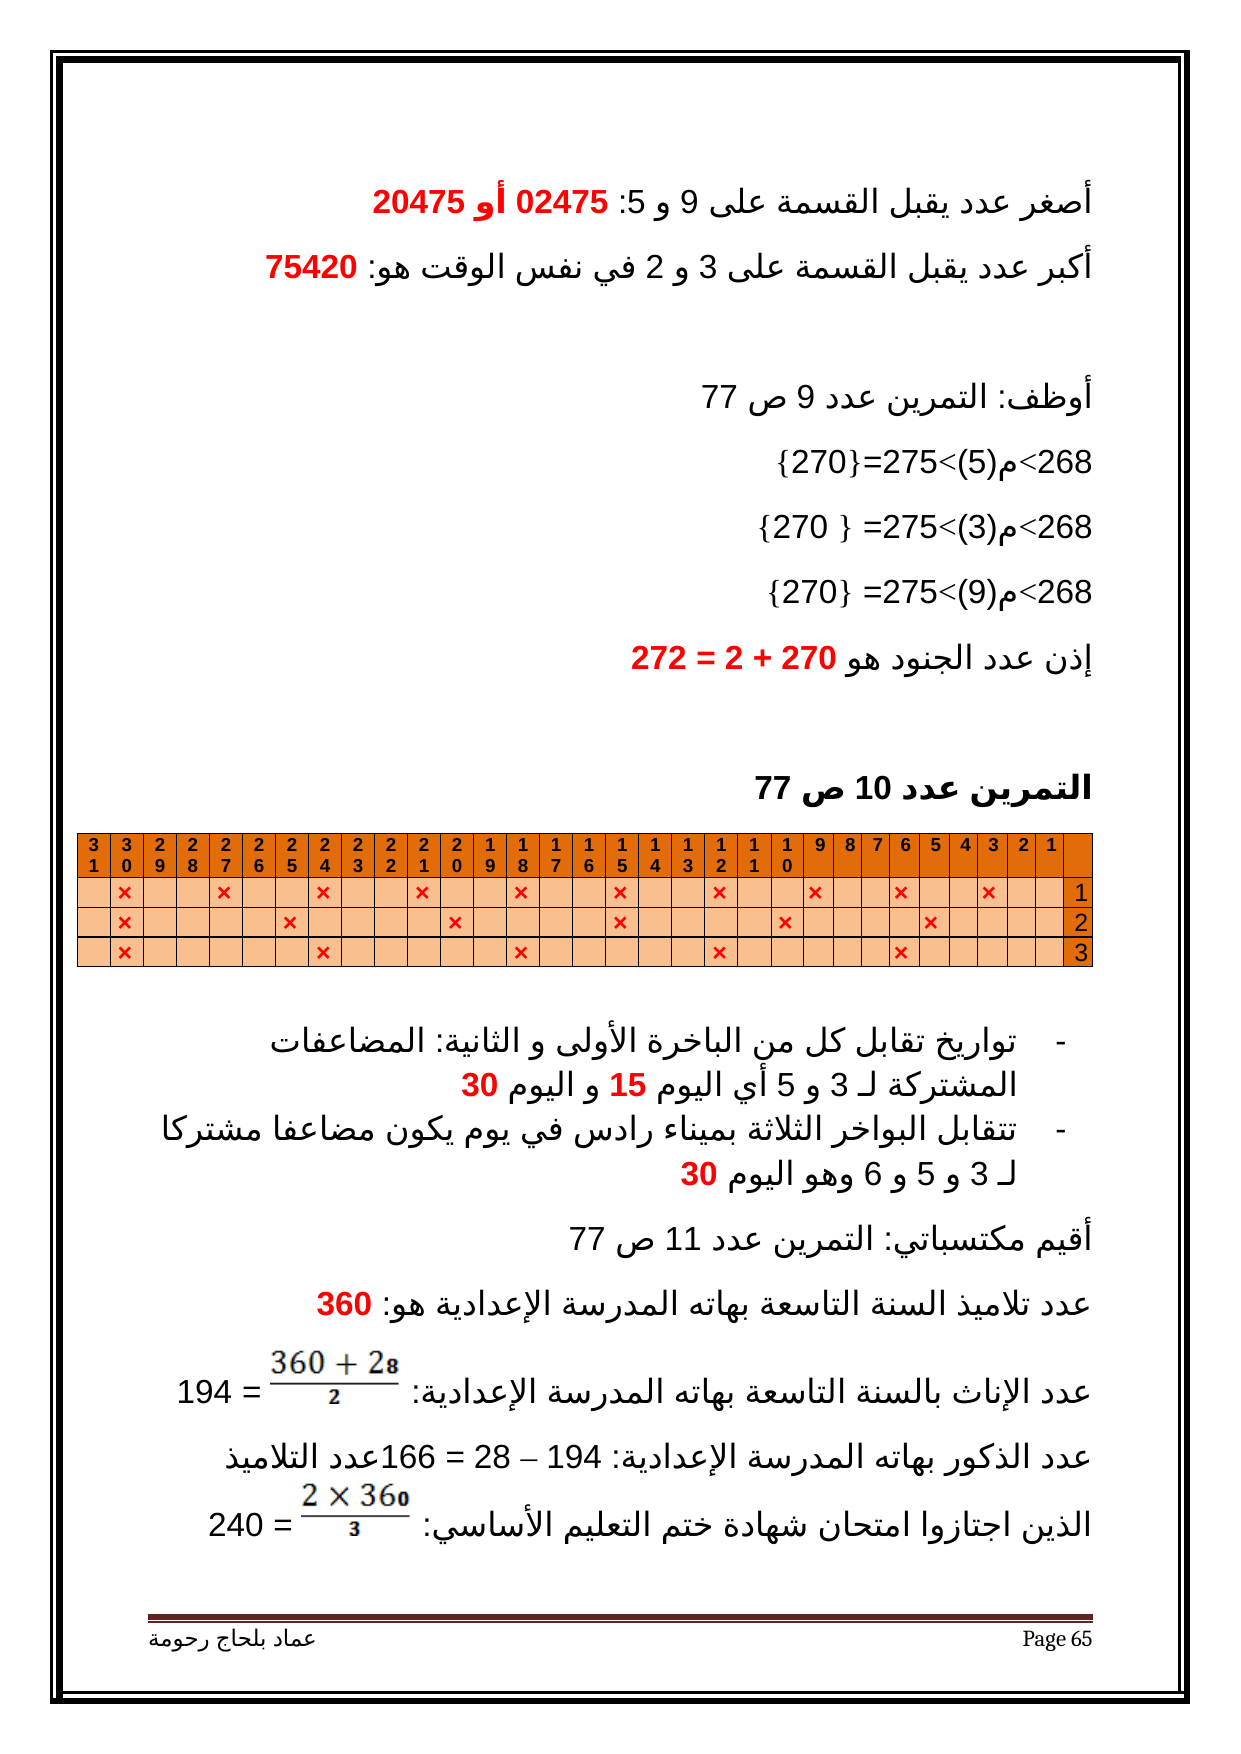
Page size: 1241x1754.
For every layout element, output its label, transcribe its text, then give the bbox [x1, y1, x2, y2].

table_header 6 [890, 834, 919, 877]
table_cell [243, 938, 275, 966]
table_cell [474, 908, 506, 936]
table_cell [1008, 878, 1035, 907]
table_cell [738, 878, 771, 907]
table_cell [276, 878, 308, 907]
table_cell 2 [1064, 908, 1092, 936]
table_header 13 [672, 834, 704, 877]
text إذن عدد الجنود هو 270 + 2 = 272 [147, 638, 1093, 676]
text عدد الذكور بهاته المدرسة الإعدادية: 194 – 28 = 166عدد التلاميذ الذين اجتازوا امتحان شهادة ختم التعليم الأساسي: = 240 [147, 1437, 1093, 1543]
table_cell × [309, 878, 341, 907]
table_header 16 [573, 834, 605, 877]
table_cell [834, 938, 861, 966]
table_cell [375, 878, 407, 907]
table_header 26 [243, 834, 275, 877]
table_header 4 [950, 834, 977, 877]
table_cell [950, 878, 977, 907]
table_header 18 [507, 834, 539, 877]
table_cell [920, 938, 949, 966]
table_cell [1036, 938, 1063, 966]
table_header 3 [978, 834, 1007, 877]
table_header 14 [639, 834, 671, 877]
table_cell × [441, 908, 473, 936]
table_cell × [890, 938, 919, 966]
table_cell × [111, 878, 143, 907]
table_cell [408, 938, 440, 966]
table_header 27 [210, 834, 242, 877]
table_cell [573, 908, 605, 936]
table_cell [890, 908, 919, 936]
text أكبر عدد يقبل القسمة على 3 و 2 في نفس الوقت هو: 75420 [147, 247, 1093, 286]
table_cell [639, 938, 671, 966]
table_cell [772, 878, 803, 907]
table_cell [276, 938, 308, 966]
table_cell [1008, 938, 1035, 966]
table_cell [144, 938, 176, 966]
table_cell [474, 878, 506, 907]
table_cell [507, 908, 539, 936]
table_cell [441, 938, 473, 966]
table_cell × [920, 908, 949, 936]
table_cell [573, 938, 605, 966]
table_cell × [606, 878, 638, 907]
table_cell [772, 938, 803, 966]
table_cell [342, 908, 374, 936]
table_cell [342, 878, 374, 907]
table_cell × [772, 908, 803, 936]
table_cell 1 [1064, 878, 1092, 907]
table_cell [408, 908, 440, 936]
table_header 17 [540, 834, 572, 877]
table_cell × [111, 938, 143, 966]
table_cell [342, 938, 374, 966]
table_cell × [507, 878, 539, 907]
table_cell × [890, 878, 919, 907]
table_cell × [408, 878, 440, 907]
table_cell [834, 878, 861, 907]
table_header 25 [276, 834, 308, 877]
table_header 29 [144, 834, 176, 877]
table_cell 3 [1064, 938, 1092, 966]
table_cell × [507, 938, 539, 966]
table_cell [862, 878, 889, 907]
table_cell [1036, 878, 1063, 907]
text 268˂م(3)˂275= { 270} [147, 507, 1093, 546]
table_header 22 [375, 834, 407, 877]
table_header 2 [1008, 834, 1035, 877]
table_header 21 [408, 834, 440, 877]
table_header 30 [111, 834, 143, 877]
table_header 10 [772, 834, 803, 877]
table_cell [978, 908, 1007, 936]
table_cell × [705, 938, 737, 966]
table_header 5 [920, 834, 949, 877]
table_header 31 [78, 834, 110, 877]
table_cell [606, 938, 638, 966]
picture [301, 1481, 413, 1536]
table_cell × [309, 938, 341, 966]
table_cell [978, 938, 1007, 966]
table_cell [1036, 908, 1063, 936]
table_cell [738, 938, 771, 966]
table_cell [375, 938, 407, 966]
table_cell [78, 938, 110, 966]
table_cell [639, 908, 671, 936]
text عدد تلاميذ السنة التاسعة بهاته المدرسة الإعدادية هو: 360 [147, 1284, 1093, 1322]
table_cell [210, 908, 242, 936]
table_cell [540, 938, 572, 966]
table_cell [243, 878, 275, 907]
table_cell [540, 908, 572, 936]
table_cell [177, 878, 209, 907]
table_cell [950, 938, 977, 966]
table_header 23 [342, 834, 374, 877]
table_cell [309, 908, 341, 936]
table_header 28 [177, 834, 209, 877]
table_header 15 [606, 834, 638, 877]
list تواريخ تقابل كل من الباخرة الأولى و الثانية: المضاعفات المشتركة لـ 3 و 5 أي اليوم 15 و اليوم 30 [147, 1021, 1055, 1104]
table_header 24 [309, 834, 341, 877]
picture [270, 1348, 402, 1404]
table_cell [862, 908, 889, 936]
table_cell [672, 938, 704, 966]
table_cell [177, 908, 209, 936]
table_header 12 [705, 834, 737, 877]
table_cell [804, 938, 833, 966]
table_header 11 [738, 834, 771, 877]
list تتقابل البواخر الثلاثة بميناء رادس في يوم يكون مضاعفا مشتركا لـ 3 و 5 و 6 وهو اليوم 30 [147, 1109, 1055, 1192]
text 268˂م(9)˂275= {270} [147, 573, 1093, 611]
table_cell [639, 878, 671, 907]
table_cell [834, 908, 861, 936]
table_cell [144, 878, 176, 907]
text أصغر عدد يقبل القسمة على 9 و 5: 02475 أو 20475 [147, 182, 1093, 221]
table_cell [573, 878, 605, 907]
table_cell [672, 908, 704, 936]
text التمرين عدد 10 ص 77 [147, 768, 1093, 806]
table_cell × [276, 908, 308, 936]
text 268˂م(5)˂275={270} [147, 442, 1093, 481]
table_header 1 [1036, 834, 1063, 877]
table_cell [243, 908, 275, 936]
table_cell [862, 938, 889, 966]
table_cell [540, 878, 572, 907]
table_cell × [111, 908, 143, 936]
table_cell [1008, 908, 1035, 936]
table_cell × [606, 908, 638, 936]
table_cell [738, 908, 771, 936]
table_cell [177, 938, 209, 966]
table_cell × [978, 878, 1007, 907]
table_header 20 [441, 834, 473, 877]
table_header [1064, 834, 1092, 877]
table_cell [144, 908, 176, 936]
table_cell [705, 908, 737, 936]
table_cell [375, 908, 407, 936]
text عدد الإناث بالسنة التاسعة بهاته المدرسة الإعدادية: = 194 [147, 1349, 1093, 1411]
table_cell × [705, 878, 737, 907]
table_cell [950, 908, 977, 936]
table_cell [672, 878, 704, 907]
table_cell × [210, 878, 242, 907]
text أقيم مكتسباتي: التمرين عدد 11 ص 77 [147, 1219, 1093, 1257]
table_header 19 [474, 834, 506, 877]
table_cell × [804, 878, 833, 907]
table_cell [210, 938, 242, 966]
table_header 7 [862, 834, 889, 877]
table_header 9 [804, 834, 833, 877]
table_header 8 [834, 834, 861, 877]
text أوظف: التمرين عدد 9 ص 77 [147, 377, 1093, 416]
table_cell [474, 938, 506, 966]
table_cell [78, 908, 110, 936]
table_cell [804, 908, 833, 936]
table_cell [441, 878, 473, 907]
table_cell [78, 878, 110, 907]
table_cell [920, 878, 949, 907]
